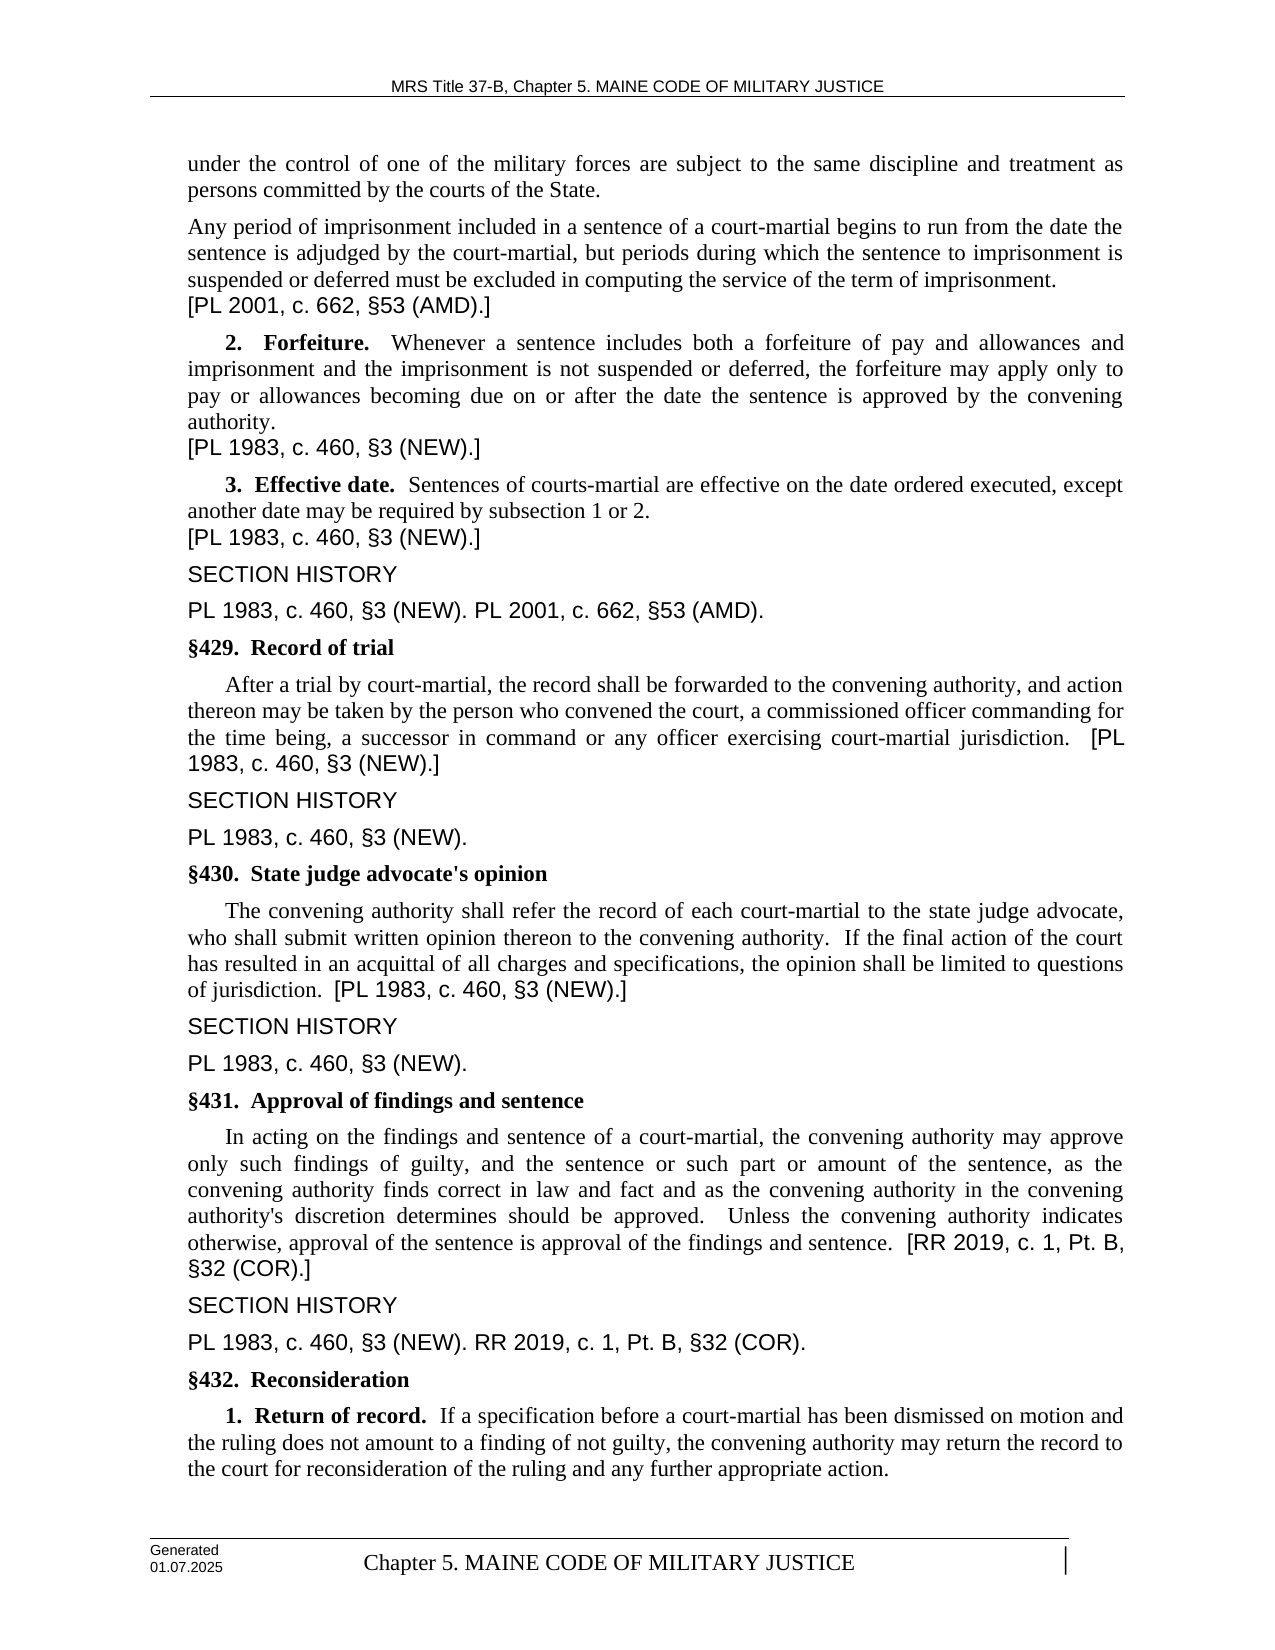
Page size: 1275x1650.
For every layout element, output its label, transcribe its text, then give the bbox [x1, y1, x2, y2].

text After a trial by court-martial, the record shall be forwarded to the convening authority, and action thereon may be taken by the person who convened the court, a commissioned officer commanding for the time being, a successor in command or any officer exercising court-martial jurisdiction. [PL 1983, c. 460, §3 (NEW).] [187, 671, 1125, 776]
text §432. Reconsideration [187, 1366, 1125, 1392]
text [PL 1983, c. 460, §3 (NEW).] [187, 434, 1125, 461]
text SECTION HISTORY [187, 1292, 1125, 1318]
text SECTION HISTORY [187, 1013, 1125, 1039]
text In acting on the findings and sentence of a court-martial, the convening authority may approve only such findings of guilty, and the sentence or such part or amount of the sentence, as the convening authority finds correct in law and fact and as the convening authority in the convening authority's discretion determines should be approved. Unless the convening authority indicates otherwise, approval of the sentence is approval of the findings and sentence. [RR 2019, c. 1, Pt. B, §32 (COR).] [187, 1123, 1125, 1282]
text 3. Effective date. Sentences of courts-martial are effective on the date ordered executed, except another date may be required by subsection 1 or 2. [187, 471, 1125, 524]
text PL 1983, c. 460, §3 (NEW). [187, 824, 1125, 850]
text §429. Record of trial [187, 634, 1125, 661]
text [187, 150, 1125, 203]
text §430. State judge advocate's opinion [187, 860, 1125, 887]
text SECTION HISTORY [187, 787, 1125, 813]
text §431. Approval of findings and sentence [187, 1087, 1125, 1113]
text PL 1983, c. 460, §3 (NEW). [187, 1050, 1125, 1076]
text PL 1983, c. 460, §3 (NEW). RR 2019, c. 1, Pt. B, §32 (COR). [187, 1329, 1125, 1355]
text Any period of imprisonment included in a sentence of a court-martial begins to run from the date the sentence is adjudged by the court-martial, but periods during which the sentence to imprisonment is suspended or deferred must be excluded in computing the service of the term of imprisonment. [187, 213, 1125, 292]
text [PL 1983, c. 460, §3 (NEW).] [187, 524, 1125, 550]
text 1. Return of record. If a specification before a court-martial has been dismissed on motion and the ruling does not amount to a finding of not guilty, the convening authority may return the record to the court for reconsideration of the ruling and any further appropriate action. [187, 1402, 1125, 1481]
text PL 1983, c. 460, §3 (NEW). PL 2001, c. 662, §53 (AMD). [187, 597, 1125, 624]
text The convening authority shall refer the record of each court-martial to the state judge advocate, who shall submit written opinion thereon to the convening authority. If the final action of the court has resulted in an acquittal of all charges and specifications, the opinion shall be limited to questions of jurisdiction. [PL 1983, c. 460, §3 (NEW).] [187, 897, 1125, 1003]
text SECTION HISTORY [187, 561, 1125, 587]
text [PL 2001, c. 662, §53 (AMD).] [187, 292, 1125, 318]
text 2. Forfeiture. Whenever a sentence includes both a forfeiture of pay and allowances and imprisonment and the imprisonment is not suspended or deferred, the forfeiture may apply only to pay or allowances becoming due on or after the date the sentence is approved by the convening authority. [187, 329, 1125, 434]
